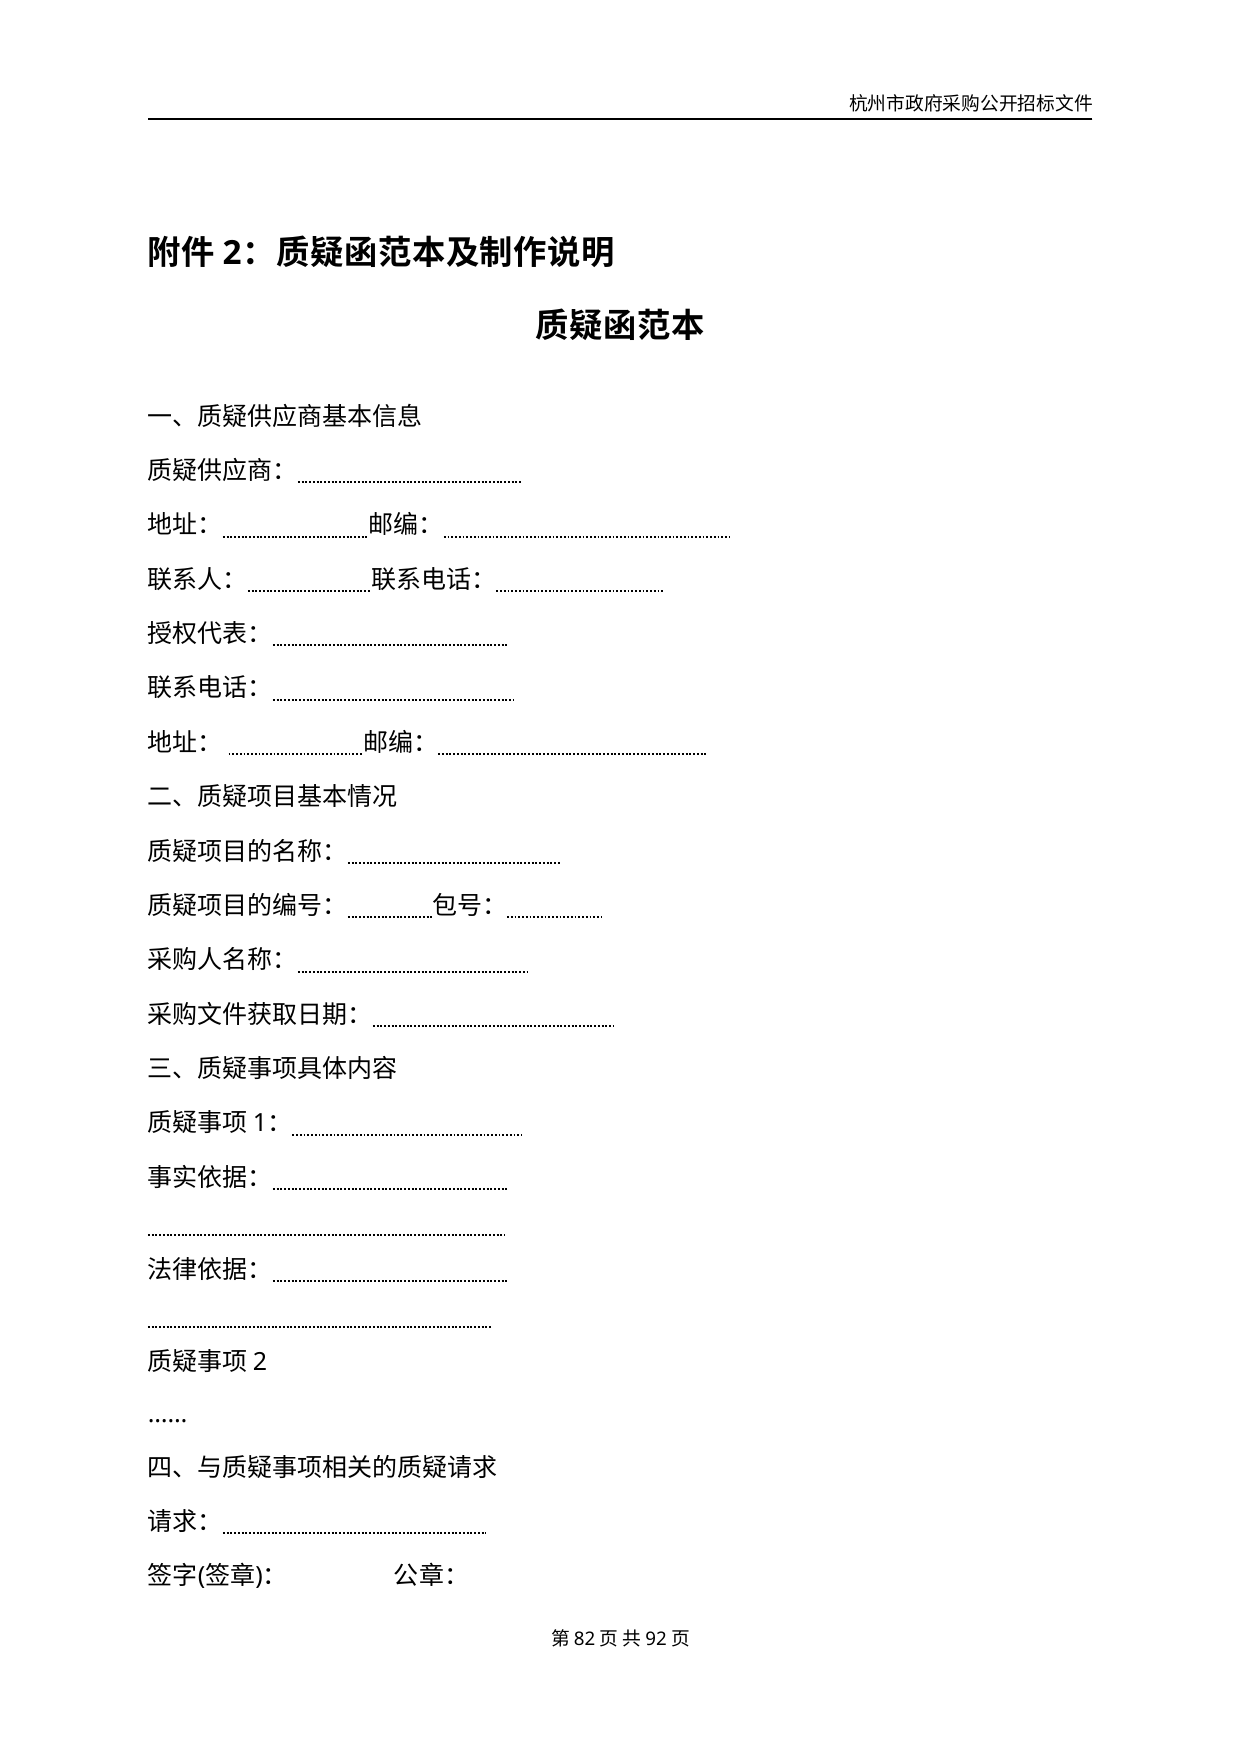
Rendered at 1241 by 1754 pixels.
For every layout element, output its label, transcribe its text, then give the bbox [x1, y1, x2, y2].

text …… [148, 1396, 1092, 1430]
text 附件2：质疑函范本及制作说明 [148, 226, 1092, 274]
text 授权代表： [148, 613, 1092, 650]
text 地址： 邮编： [148, 505, 1092, 541]
text 请求： [148, 1501, 1092, 1538]
text 质疑事项2 [148, 1342, 1092, 1378]
text 法律依据： [148, 1249, 1092, 1286]
text 采购人名称： [148, 940, 1092, 976]
text 质疑项目的名称： [148, 831, 1092, 867]
text 质疑事项1： [148, 1103, 1092, 1139]
text 联系电话： [148, 668, 1092, 704]
text 地址： 邮编： [148, 722, 1092, 758]
text 三、质疑事项具体内容 [148, 1048, 1092, 1085]
text 一、质疑供应商基本信息 [148, 396, 1092, 432]
text 联系人： 联系电话： [148, 559, 1092, 595]
text 质疑函范本 [148, 299, 1092, 347]
text 四、与质疑事项相关的质疑请求 [148, 1447, 1092, 1483]
text 采购文件获取日期： [148, 994, 1092, 1030]
text 签字(签章)： 公章： [148, 1556, 1092, 1592]
text 二、质疑项目基本情况 [148, 777, 1092, 813]
text 质疑供应商： [148, 450, 1092, 487]
text 事实依据： [148, 1157, 1092, 1193]
text 质疑项目的编号： 包号： [148, 885, 1092, 922]
